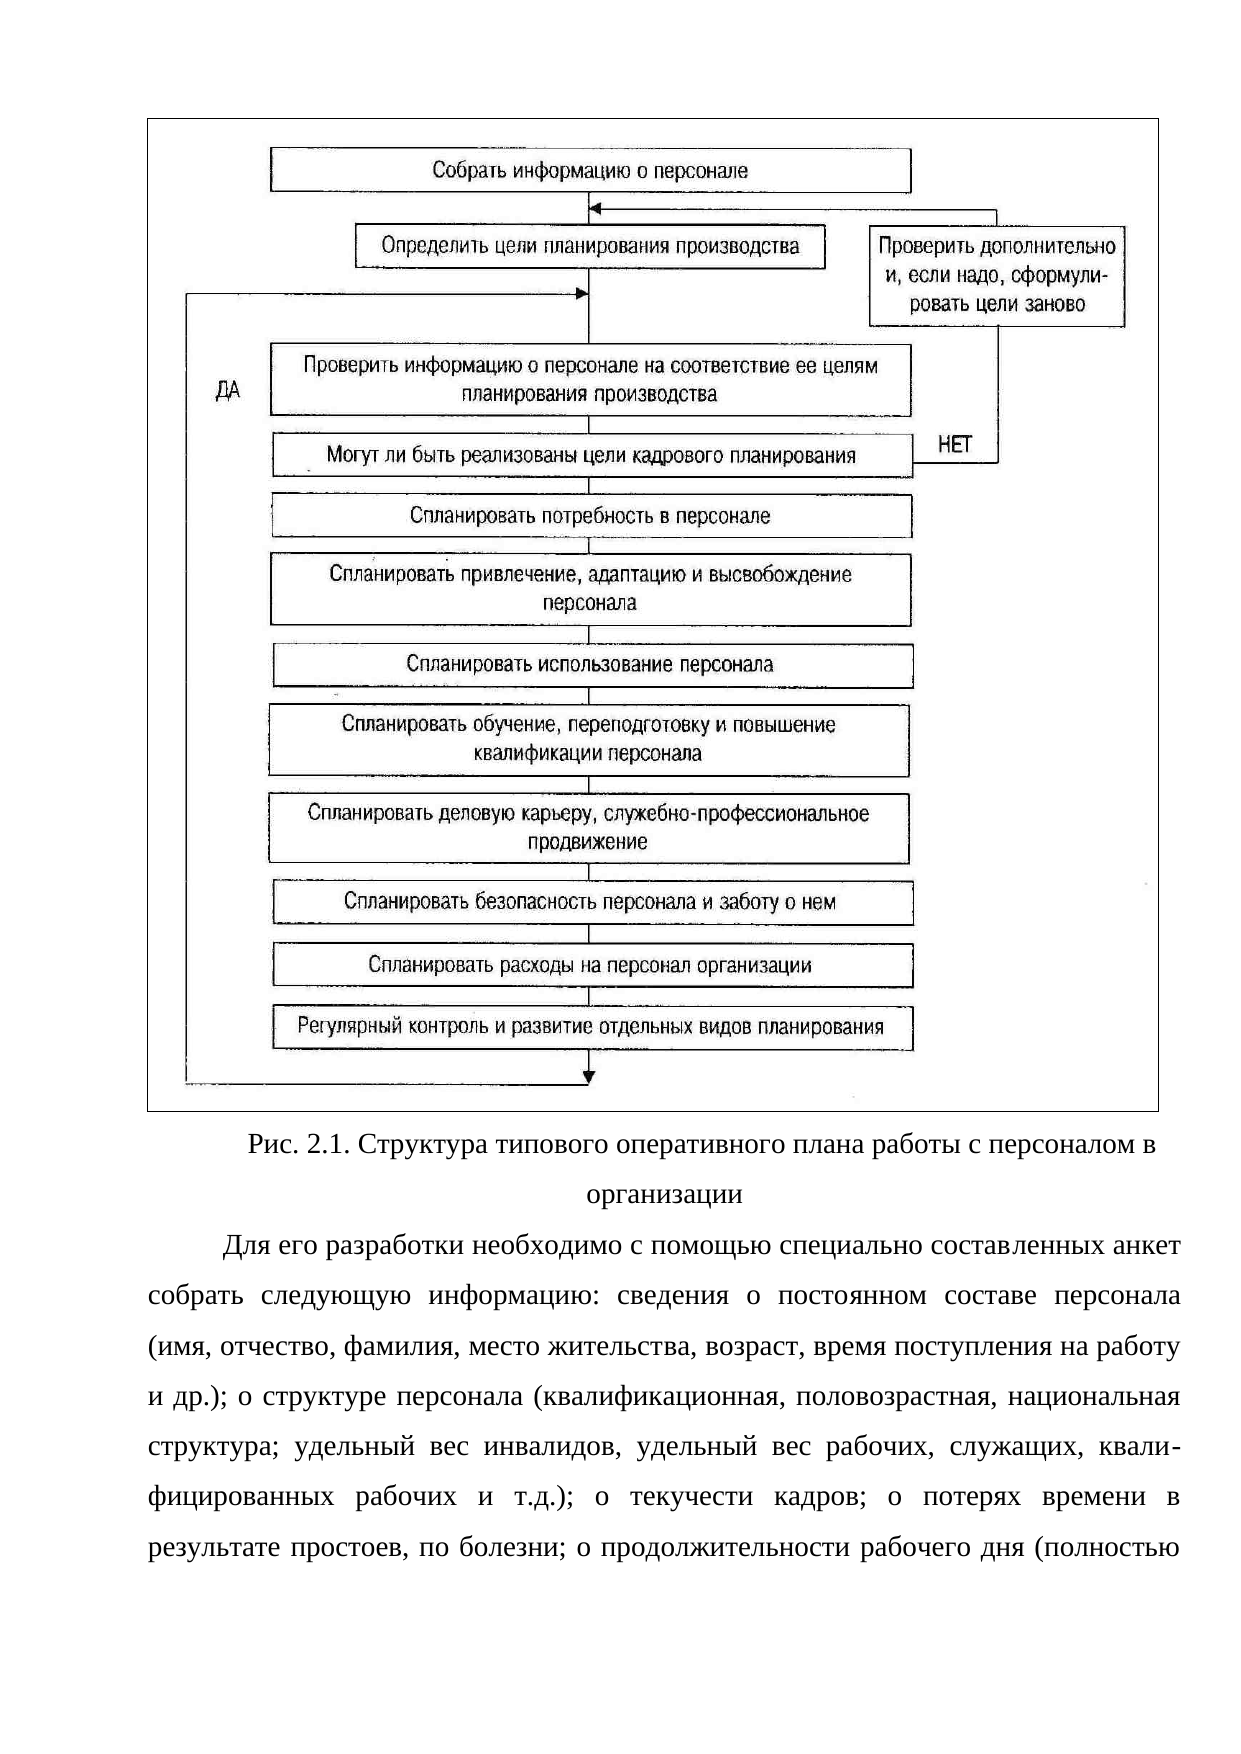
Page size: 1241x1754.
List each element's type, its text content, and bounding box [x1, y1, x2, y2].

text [148, 1227, 1181, 1562]
text Рис. 2.1. Структура типового оперативного плана работы с персоналом в организации [148, 1126, 1181, 1210]
picture [148, 119, 1158, 1111]
